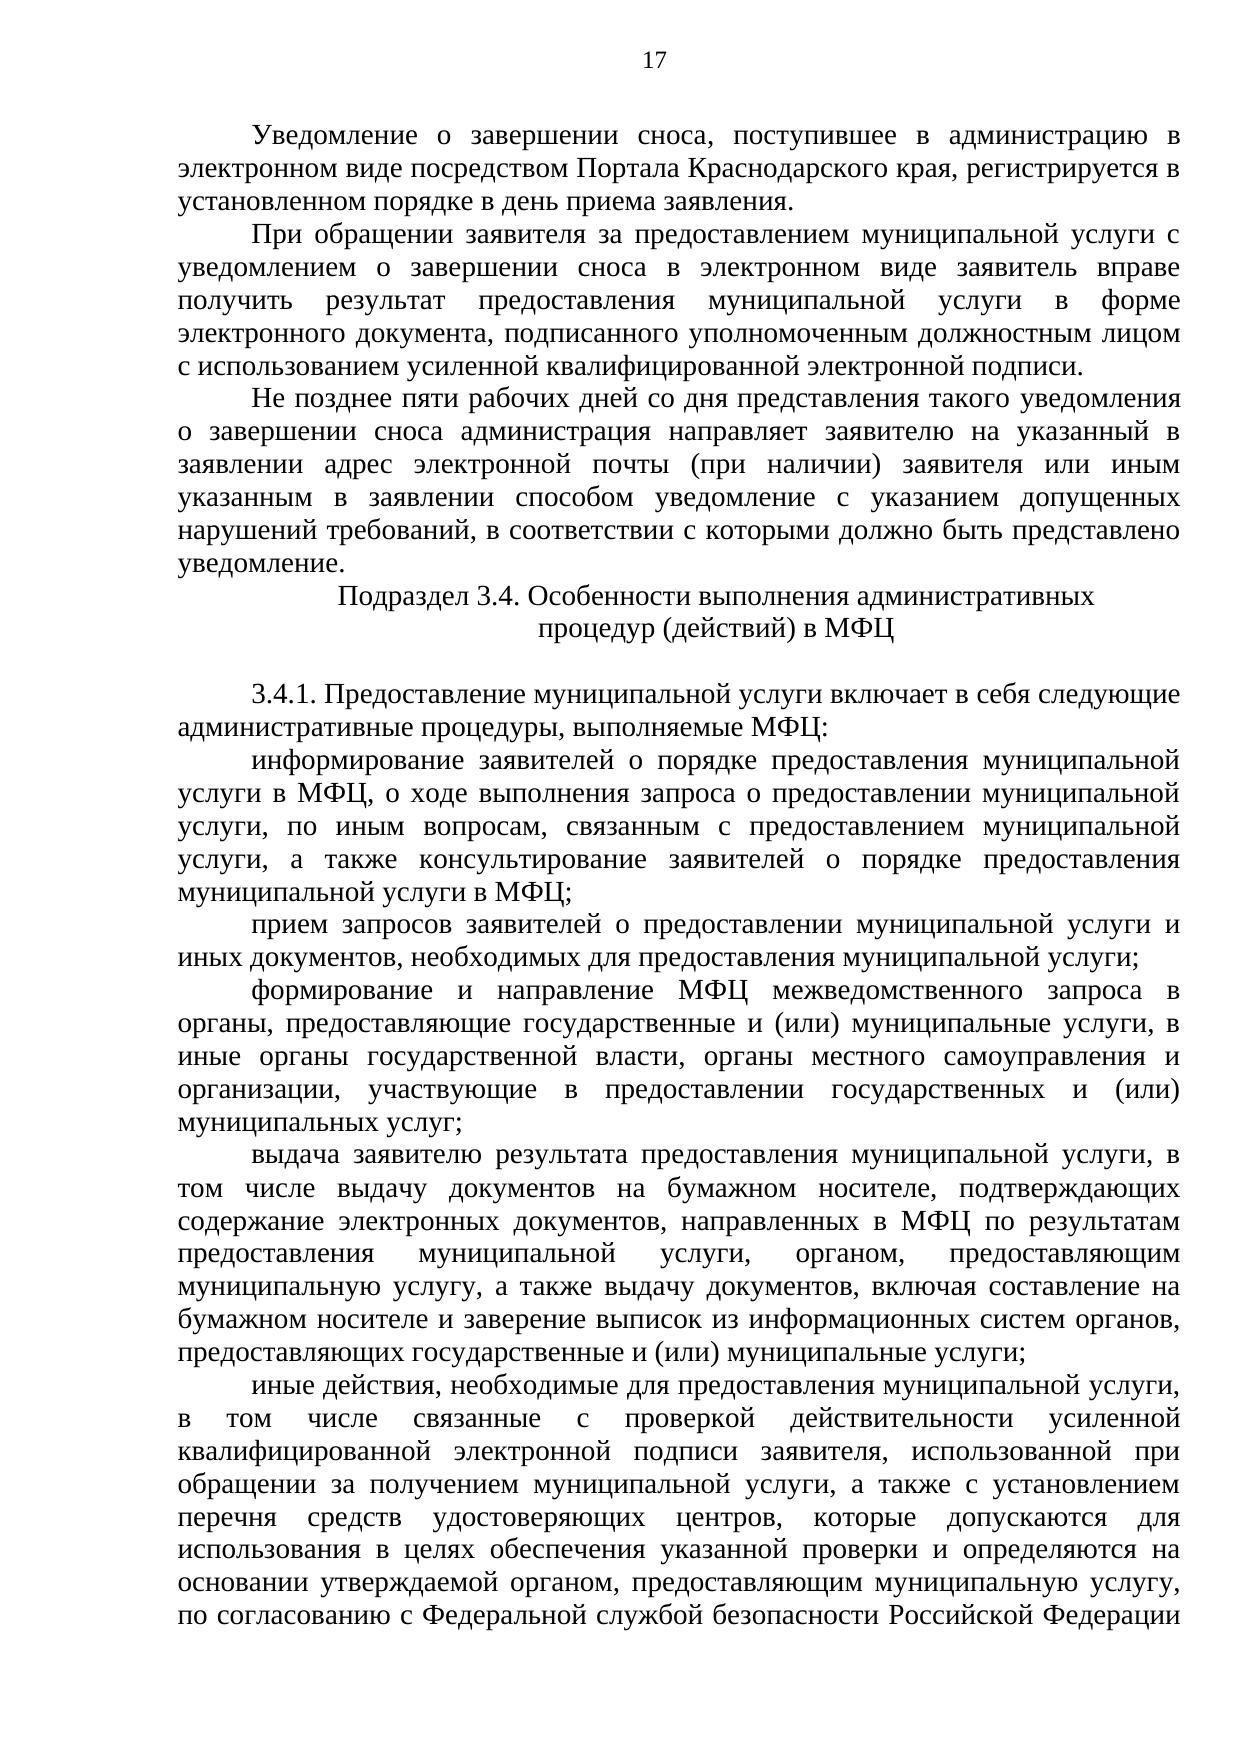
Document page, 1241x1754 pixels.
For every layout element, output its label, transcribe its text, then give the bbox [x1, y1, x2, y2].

text прием запросов заявителей о предоставлении муниципальной услуги и иных документов, необходимых для предоставления муниципальной услуги; [177, 907, 1181, 973]
text информирование заявителей о порядке предоставления муниципальной услуги в МФЦ, о ходе выполнения запроса о предоставлении муниципальной услуги, по иным вопросам, связанным с предоставлением муниципальной услуги, а также консультирование заявителей о порядке предоставления муниципальной услуги в МФЦ; [177, 743, 1181, 907]
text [177, 1368, 1181, 1631]
text Уведомление о завершении сноса, поступившее в администрацию в электронном виде посредством Портала Краснодарского края, регистрируется в установленном порядке в день приема заявления. [177, 118, 1181, 217]
text При обращении заявителя за предоставлением муниципальной услуги с уведомлением о завершении сноса в электронном виде заявитель вправе получить результат предоставления муниципальной услуги в форме электронного документа, подписанного уполномоченным должностным лицом с использованием усиленной квалифицированной электронной подписи. [177, 217, 1181, 381]
text Подраздел 3.4. Особенности выполнения административных [177, 579, 1181, 611]
text выдача заявителю результата предоставления муниципальной услуги, в том числе выдачу документов на бумажном носителе, подтверждающих содержание электронных документов, направленных в МФЦ по результатам предоставления муниципальной услуги, органом, предоставляющим муниципальную услугу, а также выдачу документов, включая составление на бумажном носителе и заверение выписок из информационных систем органов, предоставляющих государственные и (или) муниципальные услуги; [177, 1137, 1181, 1368]
text процедур (действий) в МФЦ [177, 611, 1181, 644]
text формирование и направление МФЦ межведомственного запроса в органы, предоставляющие государственные и (или) муниципальные услуги, в иные органы государственной власти, органы местного самоуправления и организации, участвующие в предоставлении государственных и (или) муниципальных услуг; [177, 973, 1181, 1137]
text Не позднее пяти рабочих дней со дня представления такого уведомления о завершении сноса администрация направляет заявителю на указанный в заявлении адрес электронной почты (при наличии) заявителя или иным указанным в заявлении способом уведомление с указанием допущенных нарушений требований, в соответствии с которыми должно быть представлено уведомление. [177, 381, 1181, 579]
text 3.4.1. Предоставление муниципальной услуги включает в себя следующие административные процедуры, выполняемые МФЦ: [177, 677, 1181, 743]
